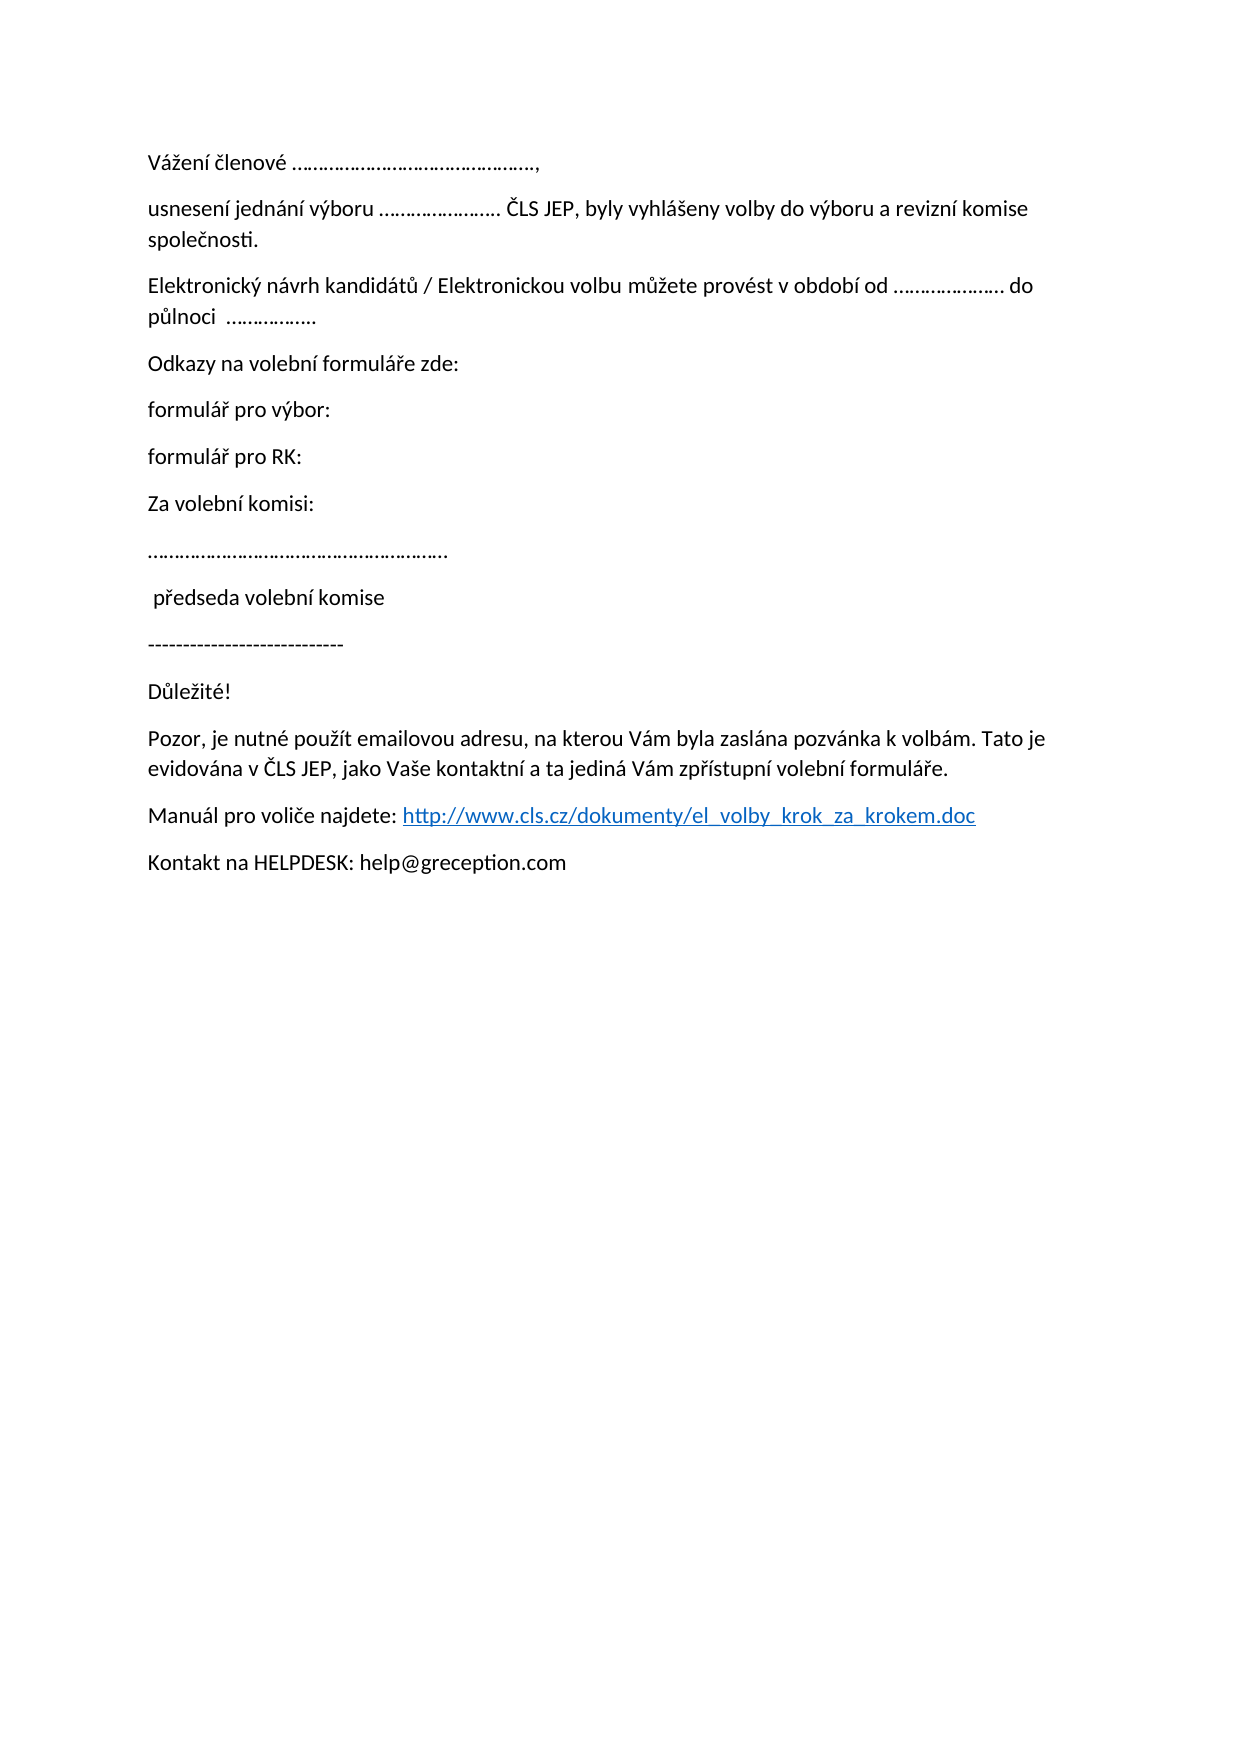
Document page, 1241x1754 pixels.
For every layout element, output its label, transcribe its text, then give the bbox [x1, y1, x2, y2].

text Pozor, je nutné použít emailovou adresu, na kterou Vám byla zaslána pozvánka k volbám. Tato je evidována v ČLS JEP, jako Vaše kontaktní a ta jediná Vám zpřístupní volební formuláře. [148, 724, 1093, 782]
text Elektronický návrh kandidátů / Elektronickou volbu můžete provést v období od ………………… do půlnoci …………….. [148, 272, 1093, 330]
text Kontakt na HELPDESK: help@greception.com [148, 848, 1093, 876]
text předseda volební komise [148, 583, 1093, 611]
text Za volební komisi: [148, 489, 1093, 517]
text Odkazy na volební formuláře zde: [148, 349, 1093, 377]
text formulář pro výbor: [148, 396, 1093, 423]
text formulář pro RK: [148, 442, 1093, 470]
text Manuál pro voliče najdete: http://www.cls.cz/dokumenty/el_volby_krok_za_krokem.doc [148, 801, 1093, 829]
text Vážení členové ………………………………………., [148, 148, 1093, 176]
text usnesení jednání výboru ………………….. ČLS JEP, byly vyhlášeny volby do výboru a revizní komise společnosti. [148, 194, 1093, 253]
text Důležité! [148, 677, 1093, 705]
text ………………………………………………… [148, 536, 1093, 564]
text ---------------------------- [148, 630, 1093, 658]
